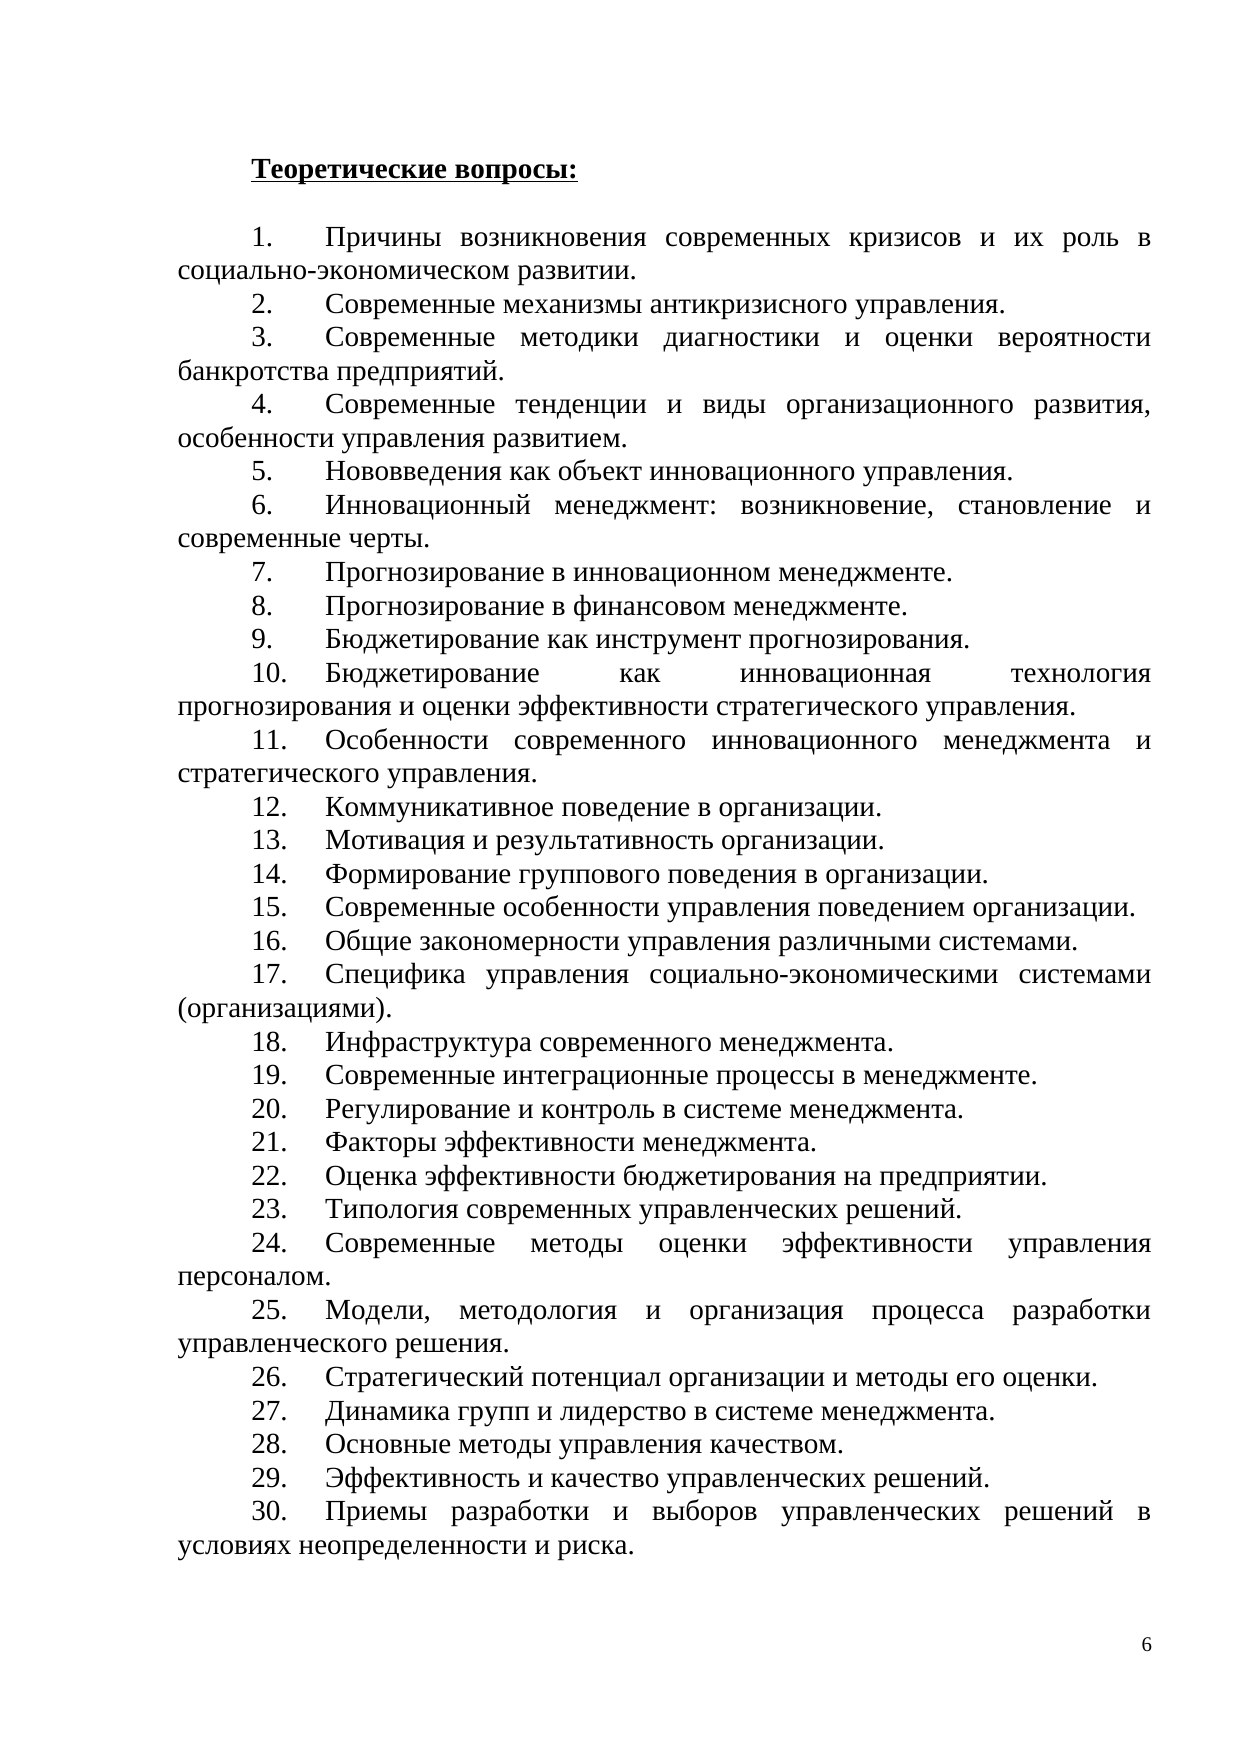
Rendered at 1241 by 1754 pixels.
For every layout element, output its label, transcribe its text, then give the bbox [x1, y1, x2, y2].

list Факторы эффективности менеджмента. [177, 1124, 1152, 1158]
list Инфраструктура современного менеджмента. [177, 1024, 1152, 1057]
list Стратегический потенциал организации и методы его оценки. [177, 1359, 1152, 1393]
list Современные методики диагностики и оценки вероятности банкротства предприятий. [177, 319, 1152, 386]
list Общие закономерности управления различными системами. [177, 923, 1152, 957]
list Формирование группового поведения в организации. [177, 856, 1152, 889]
list Современные методы оценки эффективности управления персоналом. [177, 1225, 1152, 1292]
list Специфика управления социально-экономическими системами (организациями). [177, 957, 1152, 1024]
list Оценка эффективности бюджетирования на предприятии. [177, 1158, 1152, 1191]
list Инновационный менеджмент: возникновение, становление и современные черты. [177, 487, 1152, 554]
list Динамика групп и лидерство в системе менеджмента. [177, 1393, 1152, 1426]
list Особенности современного инновационного менеджмента и стратегического управления. [177, 722, 1152, 789]
list Современные интеграционные процессы в менеджменте. [177, 1057, 1152, 1091]
list Современные механизмы антикризисного управления. [177, 286, 1152, 319]
list Современные особенности управления поведением организации. [177, 889, 1152, 923]
list Коммуникативное поведение в организации. [177, 789, 1152, 822]
list Регулирование и контроль в системе менеджмента. [177, 1091, 1152, 1124]
list Бюджетирование как инновационная технология прогнозирования и оценки эффективности стратегического управления. [177, 655, 1152, 722]
list Основные методы управления качеством. [177, 1426, 1152, 1460]
list Приемы разработки и выборов управленческих решений в условиях неопределенности и риска. [177, 1493, 1152, 1560]
list Эффективность и качество управленческих решений. [177, 1460, 1152, 1493]
list Модели, методология и организация процесса разработки управленческого решения. [177, 1292, 1152, 1359]
list Мотивация и результативность организации. [177, 822, 1152, 856]
list Причины возникновения современных кризисов и их роль в социально-экономическом развитии. [177, 219, 1152, 286]
list Прогнозирование в инновационном менеджменте. [177, 554, 1152, 588]
list Типология современных управленческих решений. [177, 1191, 1152, 1225]
list Бюджетирование как инструмент прогнозирования. [177, 621, 1152, 655]
text Теоретические вопросы: [177, 152, 1152, 185]
list Нововведения как объект инновационного управления. [177, 453, 1152, 487]
list Прогнозирование в финансовом менеджменте. [177, 588, 1152, 621]
list Современные тенденции и виды организационного развития, особенности управления развитием. [177, 386, 1152, 453]
